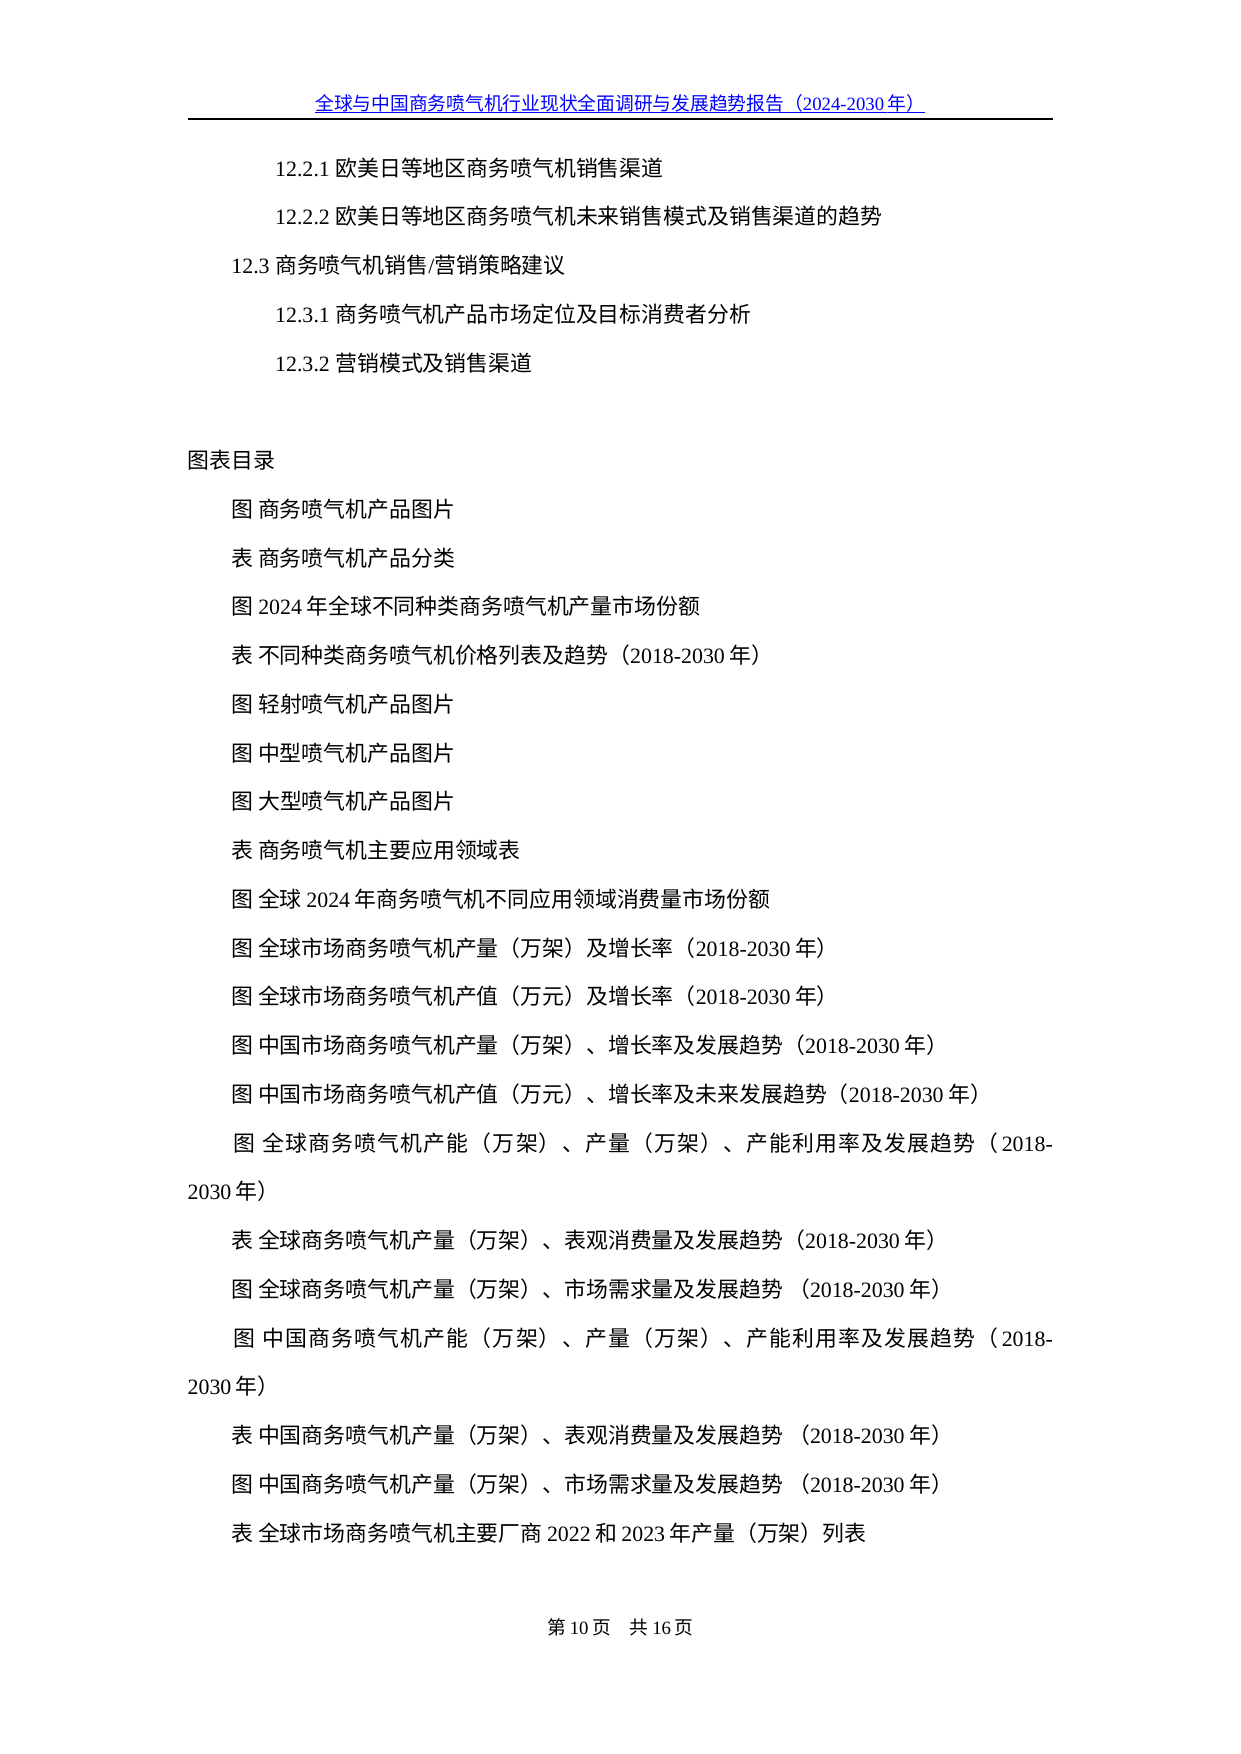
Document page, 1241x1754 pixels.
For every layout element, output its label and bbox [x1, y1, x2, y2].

text [187, 150, 1053, 1548]
